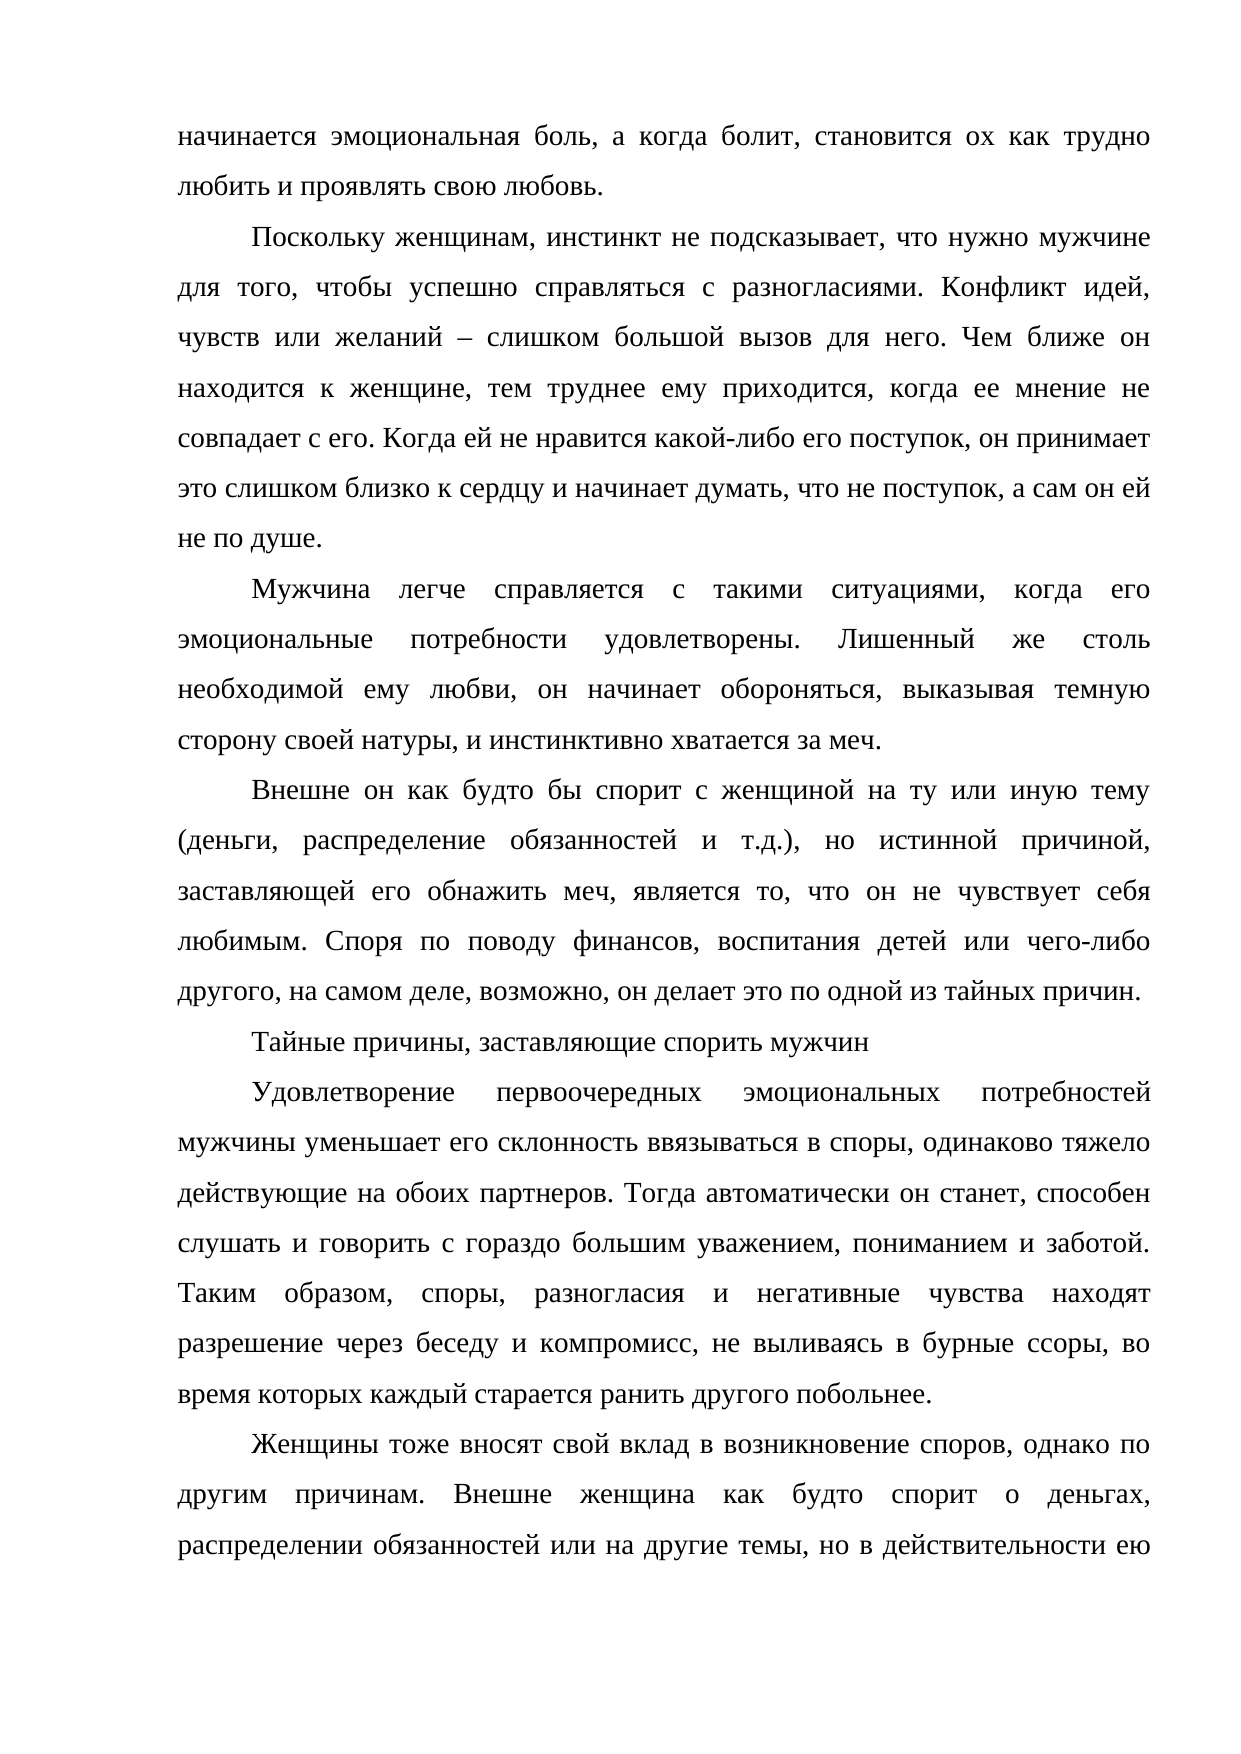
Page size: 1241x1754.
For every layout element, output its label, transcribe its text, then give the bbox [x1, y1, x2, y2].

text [177, 1426, 1152, 1560]
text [177, 118, 1152, 202]
text Тайные причины, заставляющие спорить мужчин [177, 1024, 1152, 1057]
text Поскольку женщинам, инстинкт не подсказывает, что нужно мужчине для того, чтобы успешно справляться с разногласиями. Конфликт идей, чувств или желаний – слишком большой вызов для него. Чем ближе он находится к женщине, тем труднее ему приходится, когда ее мнение не совпадает с его. Когда ей не нравится какой-либо его поступок, он принимает это слишком близко к сердцу и начинает думать, что не поступок, а сам он ей не по душе. [177, 219, 1152, 554]
text Мужчина легче справляется с такими ситуациями, когда его эмоциональные потребности удовлетворены. Лишенный же столь необходимой ему любви, он начинает обороняться, выказывая темную сторону своей натуры, и инстинктивно хватается за меч. [177, 571, 1152, 755]
text Внешне он как будто бы спорит с женщиной на ту или иную тему (деньги, распределение обязанностей и т.д.), но истинной причиной, заставляющей его обнажить меч, является то, что он не чувствует себя любимым. Споря по поводу финансов, воспитания детей или чего-либо другого, на самом деле, возможно, он делает это по одной из тайных причин. [177, 772, 1152, 1007]
text Удовлетворение первоочередных эмоциональных потребностей мужчины уменьшает его склонность ввязываться в споры, одинаково тяжело действующие на обоих партнеров. Тогда автоматически он станет, способен слушать и говорить с гораздо большим уважением, пониманием и заботой. Таким образом, споры, разногласия и негативные чувства находят разрешение через беседу и компромисс, не выливаясь в бурные ссоры, во время которых каждый старается ранить другого побольнее. [177, 1074, 1152, 1409]
